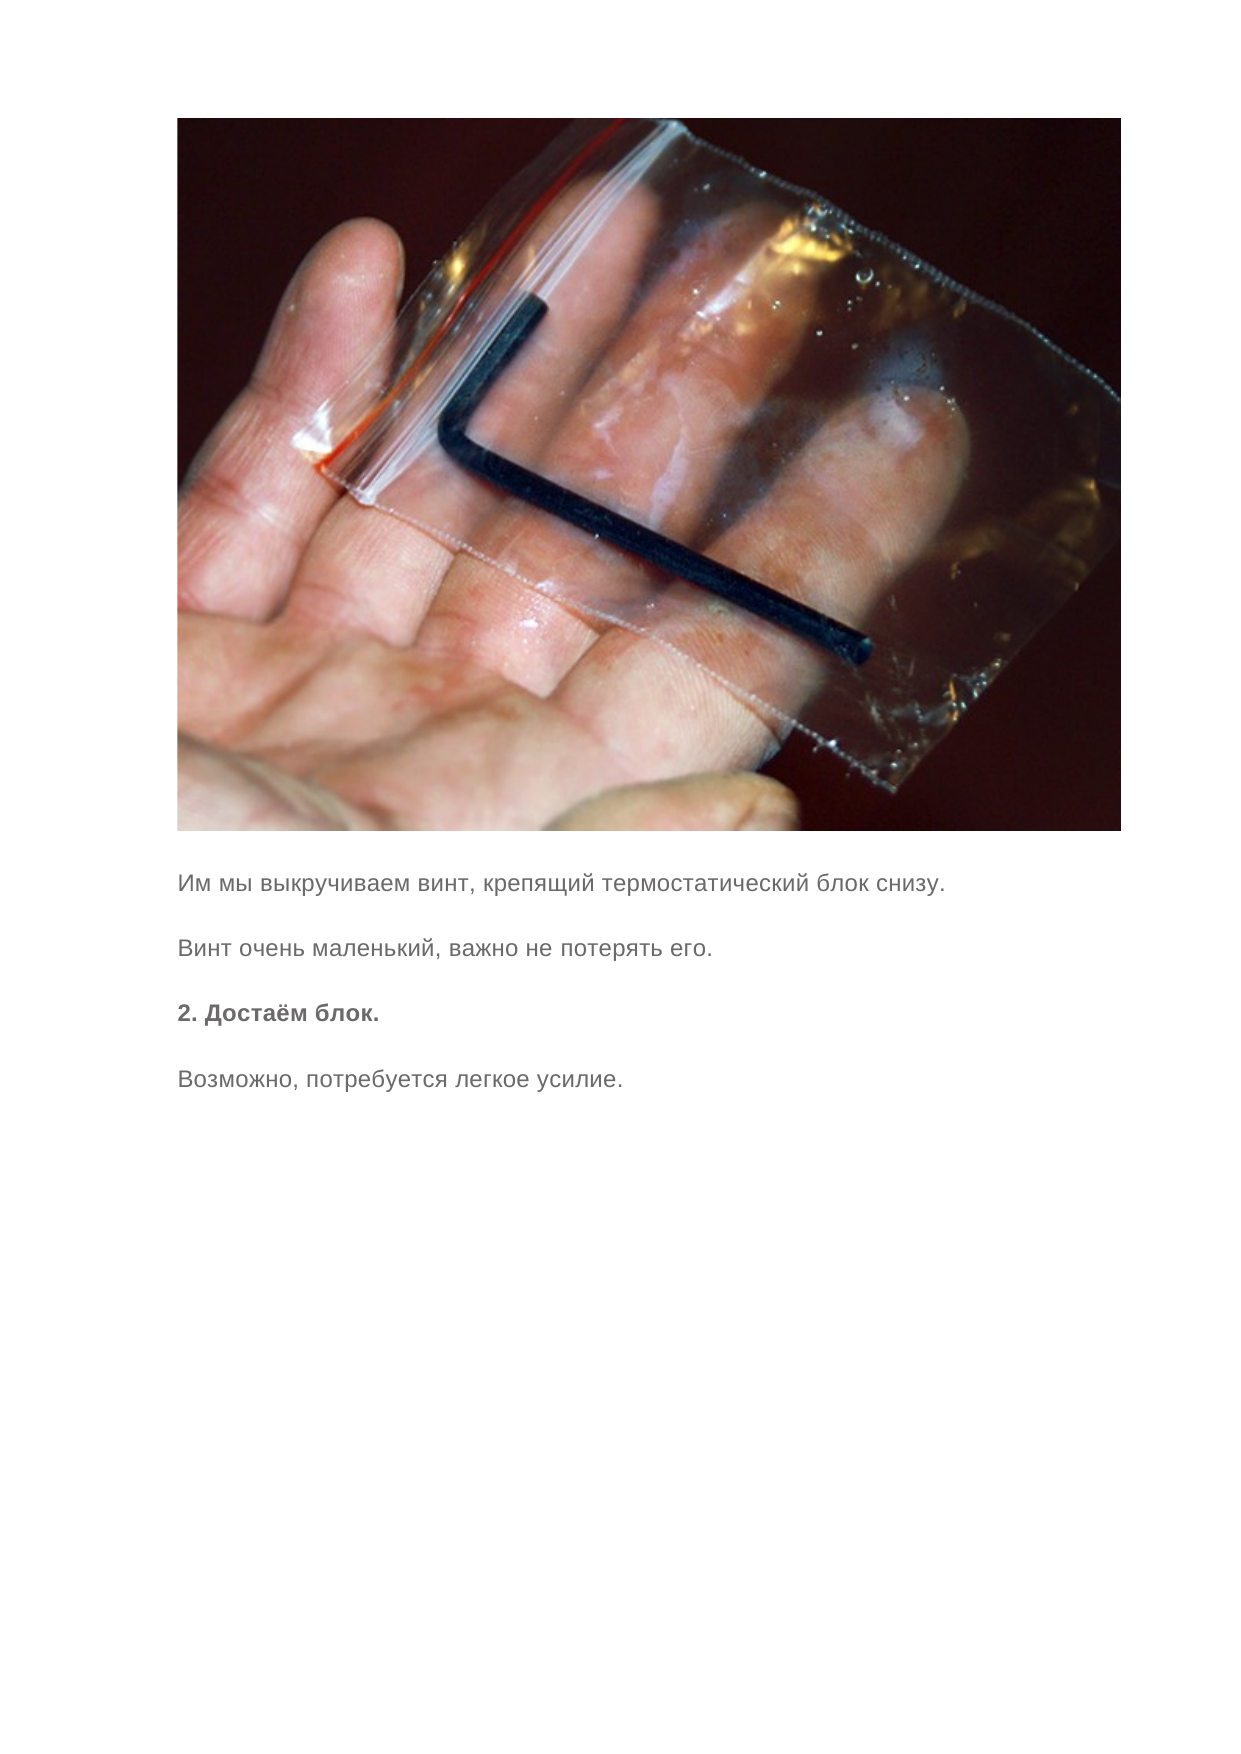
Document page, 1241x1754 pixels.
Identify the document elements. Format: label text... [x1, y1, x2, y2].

text Винт очень маленький, важно не потерять его. [177, 925, 1152, 961]
text Им мы выкручиваем винт, крепящий термостатический блок снизу. [177, 860, 1152, 896]
picture [177, 118, 1121, 831]
text Возможно, потребуется легкое усилие. [177, 1056, 1152, 1092]
text 2. Достаём блок. [177, 991, 1152, 1027]
